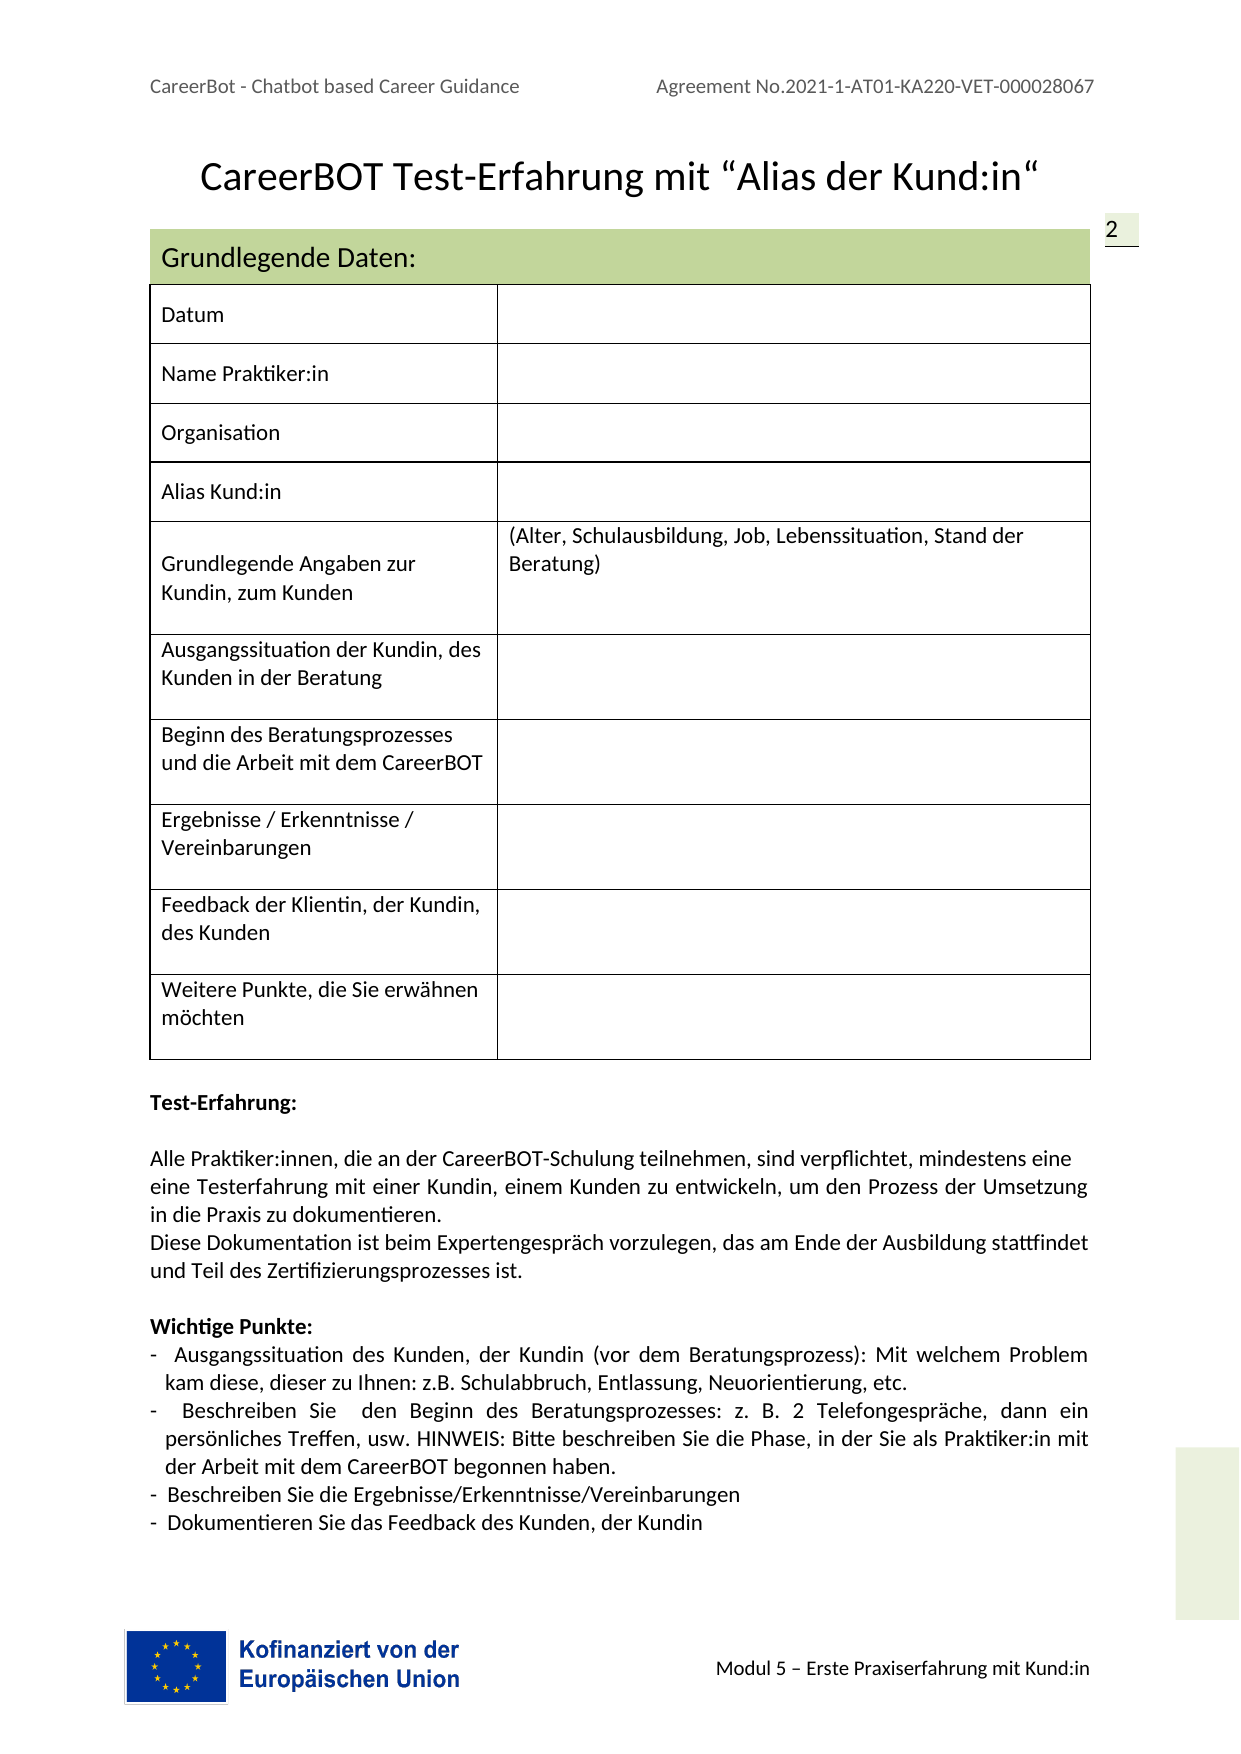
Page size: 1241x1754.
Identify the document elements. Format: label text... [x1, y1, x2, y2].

table_cell [498, 890, 1090, 974]
table_cell Datum [151, 285, 497, 343]
table_cell [498, 285, 1090, 343]
text eine Testerfahrung mit einer Kundin, einem Kunden zu entwickeln, um den Prozess der Umsetzung in die Praxis zu dokumentieren. [150, 1172, 1090, 1228]
text Wichtige Punkte: [150, 1312, 1090, 1340]
table_cell [498, 975, 1090, 1059]
text Test-Erfahrung: [150, 1088, 1090, 1116]
table_cell Ergebnisse / Erkenntnisse / Vereinbarungen [151, 805, 497, 889]
table_header Grundlegende Daten: [150, 229, 1090, 284]
table_cell Ausgangssituation der Kundin, des Kunden in der Beratung [151, 635, 497, 719]
table_cell Organisation [151, 404, 497, 461]
table_cell [498, 463, 1090, 521]
text - Ausgangssituation des Kunden, der Kundin (vor dem Beratungsprozess): Mit welchem Problem kam diese, dieser zu Ihnen: z.B. Schulabbruch, Entlassung, Neuorientierung, etc. [150, 1340, 1090, 1396]
text - Dokumentieren Sie das Feedback des Kunden, der Kundin [150, 1508, 1090, 1537]
table_cell [498, 635, 1090, 719]
table_cell (Alter, Schulausbildung, Job, Lebenssituation, Stand der Beratung) [498, 522, 1090, 634]
table_cell [498, 404, 1090, 461]
table_cell Beginn des Beratungsprozesses und die Arbeit mit dem CareerBOT [151, 720, 497, 804]
table_cell Weitere Punkte, die Sie erwähnen möchten [151, 975, 497, 1059]
text - Beschreiben Sie den Beginn des Beratungsprozesses: z. B. 2 Telefongespräche, dann ein persönliches Treffen, usw. HINWEIS: Bitte beschreiben Sie die Phase, in der Sie als Praktiker:in mit der Arbeit mit dem CareerBOT begonnen haben. [150, 1396, 1090, 1481]
text Diese Dokumentation ist beim Expertengespräch vorzulegen, das am Ende der Ausbildung stattfindet und Teil des Zertifizierungsprozesses ist. [150, 1228, 1090, 1284]
text - Beschreiben Sie die Ergebnisse/Erkenntnisse/Vereinbarungen [150, 1481, 1090, 1508]
table_cell Grundlegende Angaben zur Kundin, zum Kunden [151, 522, 497, 634]
picture [121, 1625, 473, 1708]
text Alle Praktiker:innen, die an der CareerBOT-Schulung teilnehmen, sind verpflichtet, mindestens eine [150, 1144, 1090, 1172]
table_cell Feedback der Klientin, der Kundin, des Kunden [151, 890, 497, 974]
table_cell Name Praktiker:in [151, 344, 497, 402]
table_cell [498, 344, 1090, 402]
text CareerBOT Test-Erfahrung mit “Alias der Kund:in“ [150, 150, 1090, 201]
table_cell [498, 805, 1090, 889]
table_cell Alias Kund:in [151, 463, 497, 521]
table_cell [498, 720, 1090, 804]
